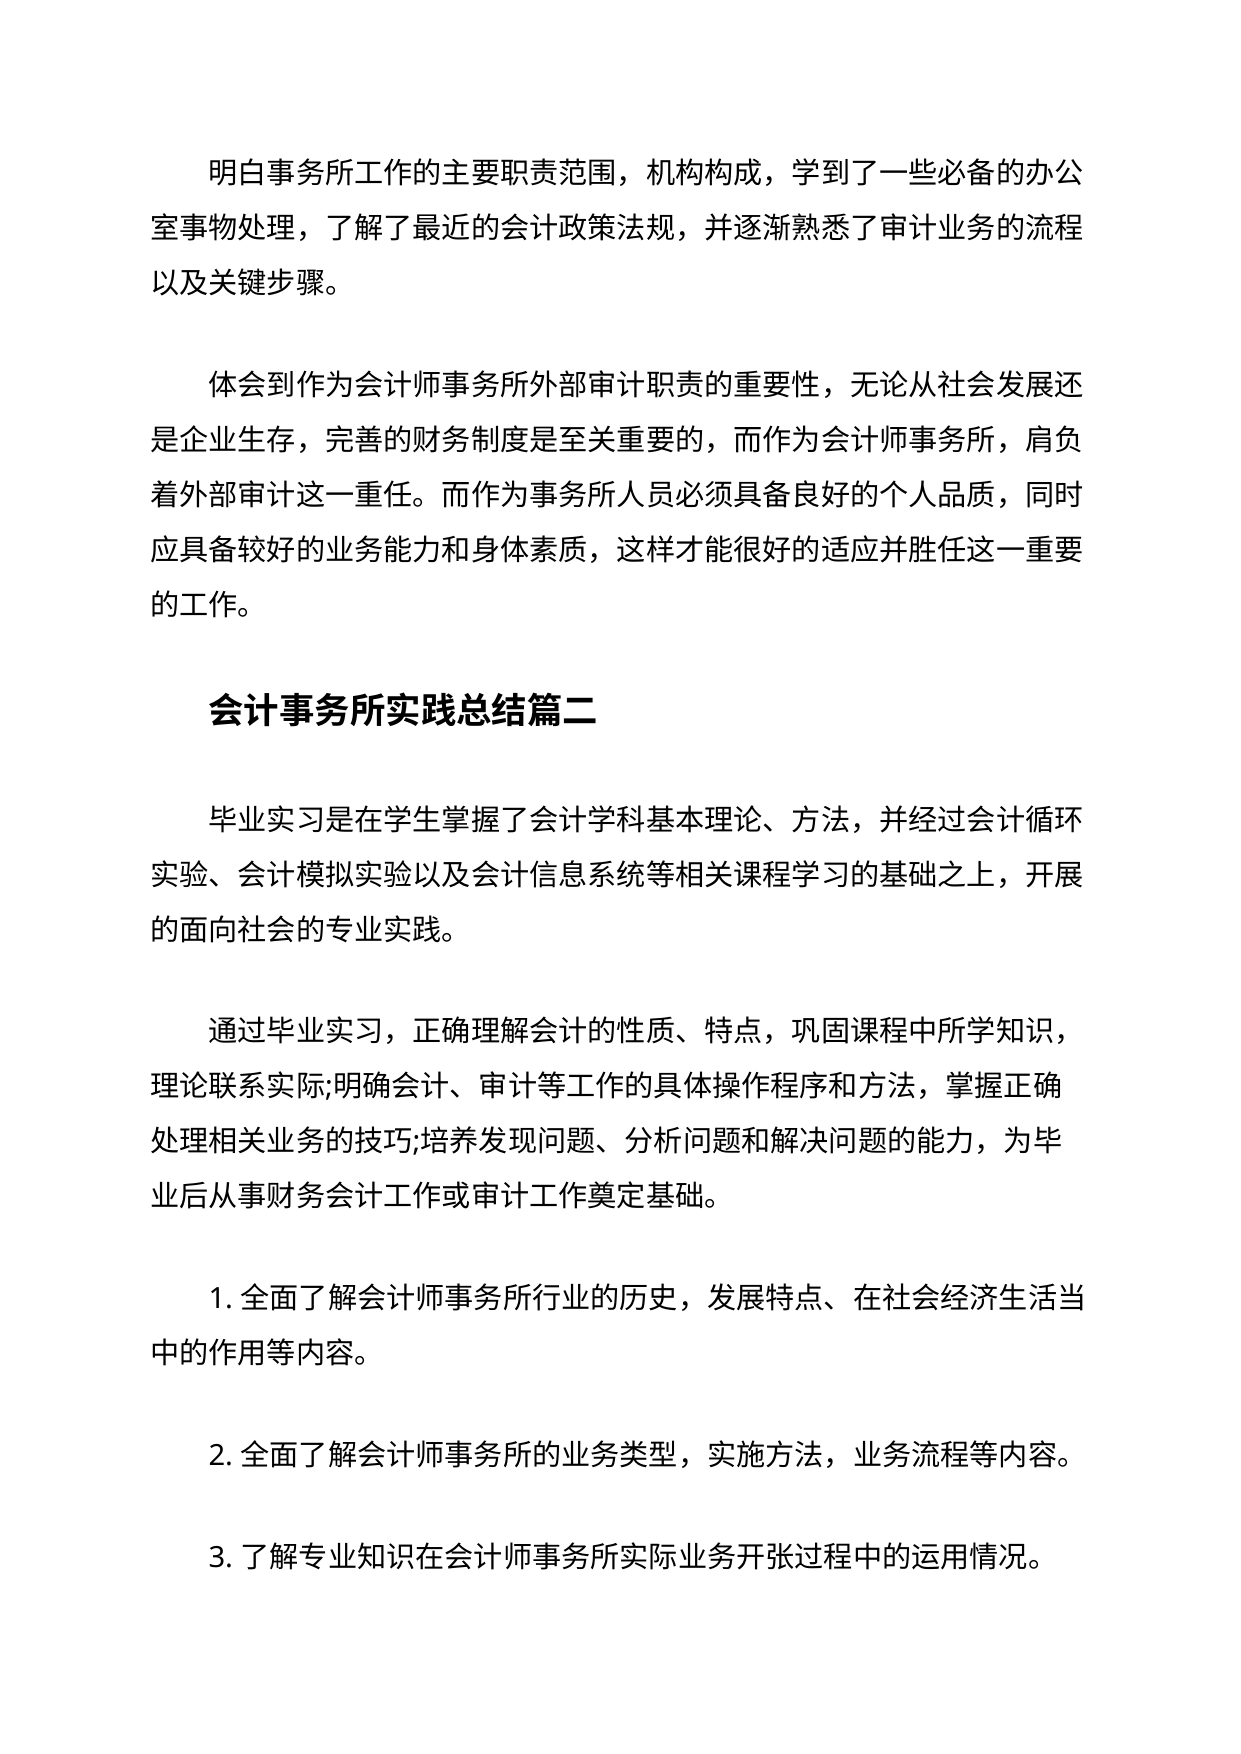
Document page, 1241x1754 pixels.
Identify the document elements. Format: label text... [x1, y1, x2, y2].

text 1. 全面了解会计师事务所行业的历史，发展特点、在社会经济生活当中的作用等内容。 [150, 1274, 1090, 1372]
text 2. 全面了解会计师事务所的业务类型，实施方法，业务流程等内容。 [150, 1431, 1090, 1474]
text 通过毕业实习，正确理解会计的性质、特点，巩固课程中所学知识，理论联系实际;明确会计、审计等工作的具体操作程序和方法，掌握正确处理相关业务的技巧;培养发现问题、分析问题和解决问题的能力，为毕业后从事财务会计工作或审计工作奠定基础。 [150, 1008, 1090, 1215]
text 会计事务所实践总结篇二 [150, 683, 1090, 734]
text 毕业实习是在学生掌握了会计学科基本理论、方法，并经过会计循环实验、会计模拟实验以及会计信息系统等相关课程学习的基础之上，开展的面向社会的专业实践。 [150, 796, 1090, 948]
text 明白事务所工作的主要职责范围，机构构成，学到了一些必备的办公室事物处理，了解了最近的会计政策法规，并逐渐熟悉了审计业务的流程以及关键步骤。 [150, 150, 1090, 302]
text 3. 了解专业知识在会计师事务所实际业务开张过程中的运用情况。 [150, 1533, 1090, 1576]
text 体会到作为会计师事务所外部审计职责的重要性，无论从社会发展还是企业生存，完善的财务制度是至关重要的，而作为会计师事务所，肩负着外部审计这一重任。而作为事务所人员必须具备良好的个人品质，同时应具备较好的业务能力和身体素质，这样才能很好的适应并胜任这一重要的工作。 [150, 362, 1090, 623]
